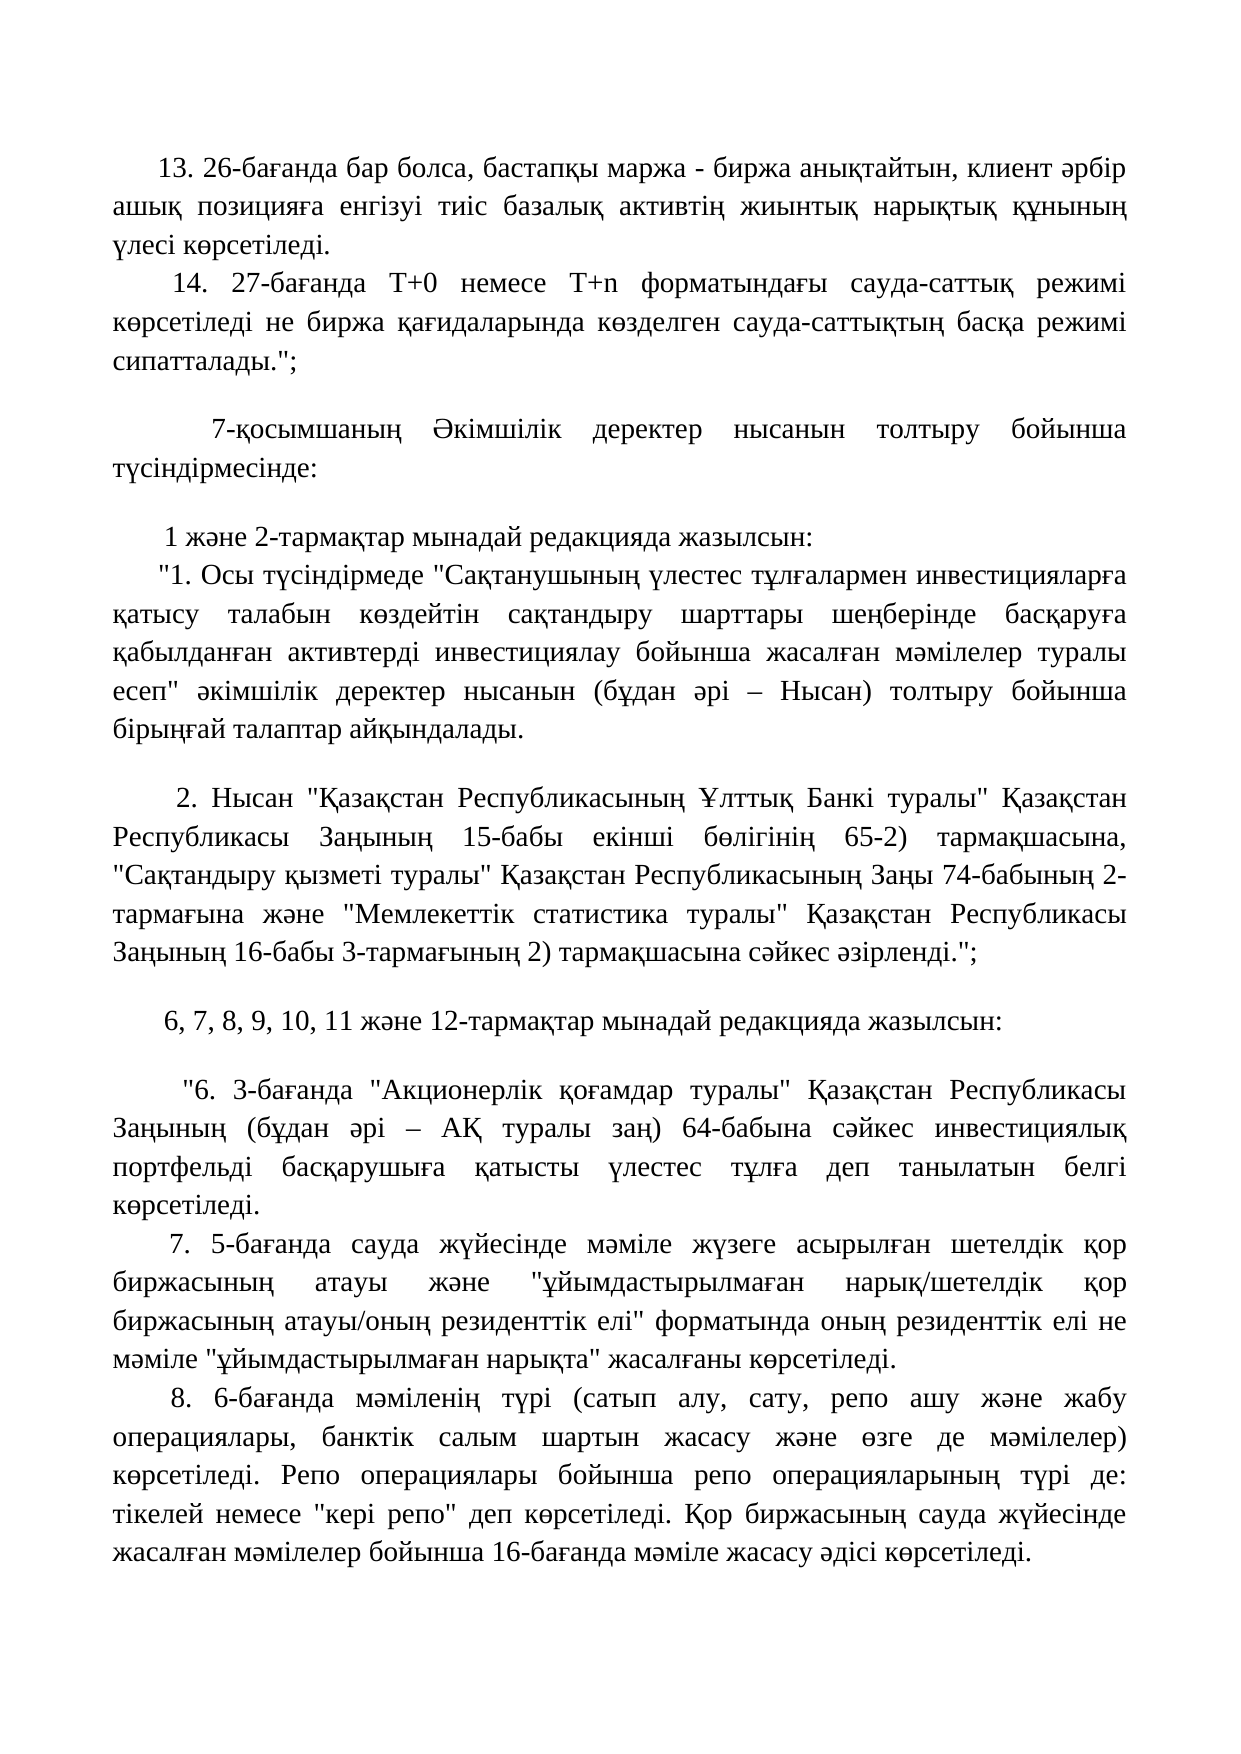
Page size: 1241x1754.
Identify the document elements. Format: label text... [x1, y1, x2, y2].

text "1. Осы түсіндірмеде "Сақтанушының үлестес тұлғалармен инвестицияларға қатысу талабын көздейтін сақтандыру шарттары шеңберінде басқаруға қабылданған активтерді инвестициялау бойынша жасалған мәмілелер туралы есеп" әкімшілік деректер нысанын (бұдан әрі – Нысан) толтыру бойынша бірыңғай талаптар айқындалады. [112, 557, 1128, 745]
text 1 және 2-тармақтар мынадай редакцияда жазылсын: [112, 519, 1128, 552]
text 13. 26-бағанда бар болса, бастапқы маржа - биржа анықтайтын, клиент әрбір ашық позицияға енгізуі тиіс базалық активтің жиынтық нарықтық құнының үлесі көрсетіледі. [112, 150, 1128, 261]
text 2. Нысан "Қазақстан Республикасының Ұлттық Банкі туралы" Қазақстан Республикасы Заңының 15-бабы екінші бөлігінің 65-2) тармақшасына, "Сақтандыру қызметі туралы" Қазақстан Республикасының Заңы 74-бабының 2-тармағына және "Мемлекеттік статистика туралы" Қазақстан Республикасы Заңының 16-бабы 3-тармағының 2) тармақшасына сәйкес әзірленді."; [112, 780, 1128, 968]
text 7. 5-бағанда сауда жүйесінде мәміле жүзеге асырылған шетелдік қор биржасының атауы және "ұйымдастырылмаған нарық/шетелдік қор биржасының атауы/оның резиденттік елі" форматында оның резиденттік елі не мәміле "ұйымдастырылмаған нарықта" жасалғаны көрсетіледі. [112, 1226, 1128, 1375]
text 14. 27-бағанда Т+0 немесе Т+n форматындағы сауда-саттық режимі көрсетіледі не биржа қағидаларында көзделген сауда-саттықтың басқа режимі сипатталады."; [112, 266, 1128, 376]
text 6, 7, 8, 9, 10, 11 және 12-тармақтар мынадай редакцияда жазылсын: [112, 1003, 1128, 1037]
text 7-қосымшаның Әкімшілік деректер нысанын толтыру бойынша түсіндірмесінде: [112, 411, 1128, 483]
text "6. 3-бағанда "Акционерлік қоғамдар туралы" Қазақстан Республикасы Заңының (бұдан әрі – АҚ туралы заң) 64-бабына сәйкес инвестициялық портфельді басқарушыға қатысты үлестес тұлға деп танылатын белгі көрсетіледі. [112, 1072, 1128, 1221]
text 8. 6-бағанда мәміленің түрі (сатып алу, сату, репо ашу және жабу операциялары, банктік салым шартын жасасу және өзге де мәмілелер) көрсетіледі. Репо операциялары бойынша репо операцияларының түрі де: тікелей немесе "кері репо" деп көрсетіледі. Қор биржасының сауда жүйесінде жасалған мәмілелер бойынша 16-бағанда мәміле жасасу әдісі көрсетіледі. [112, 1380, 1128, 1568]
